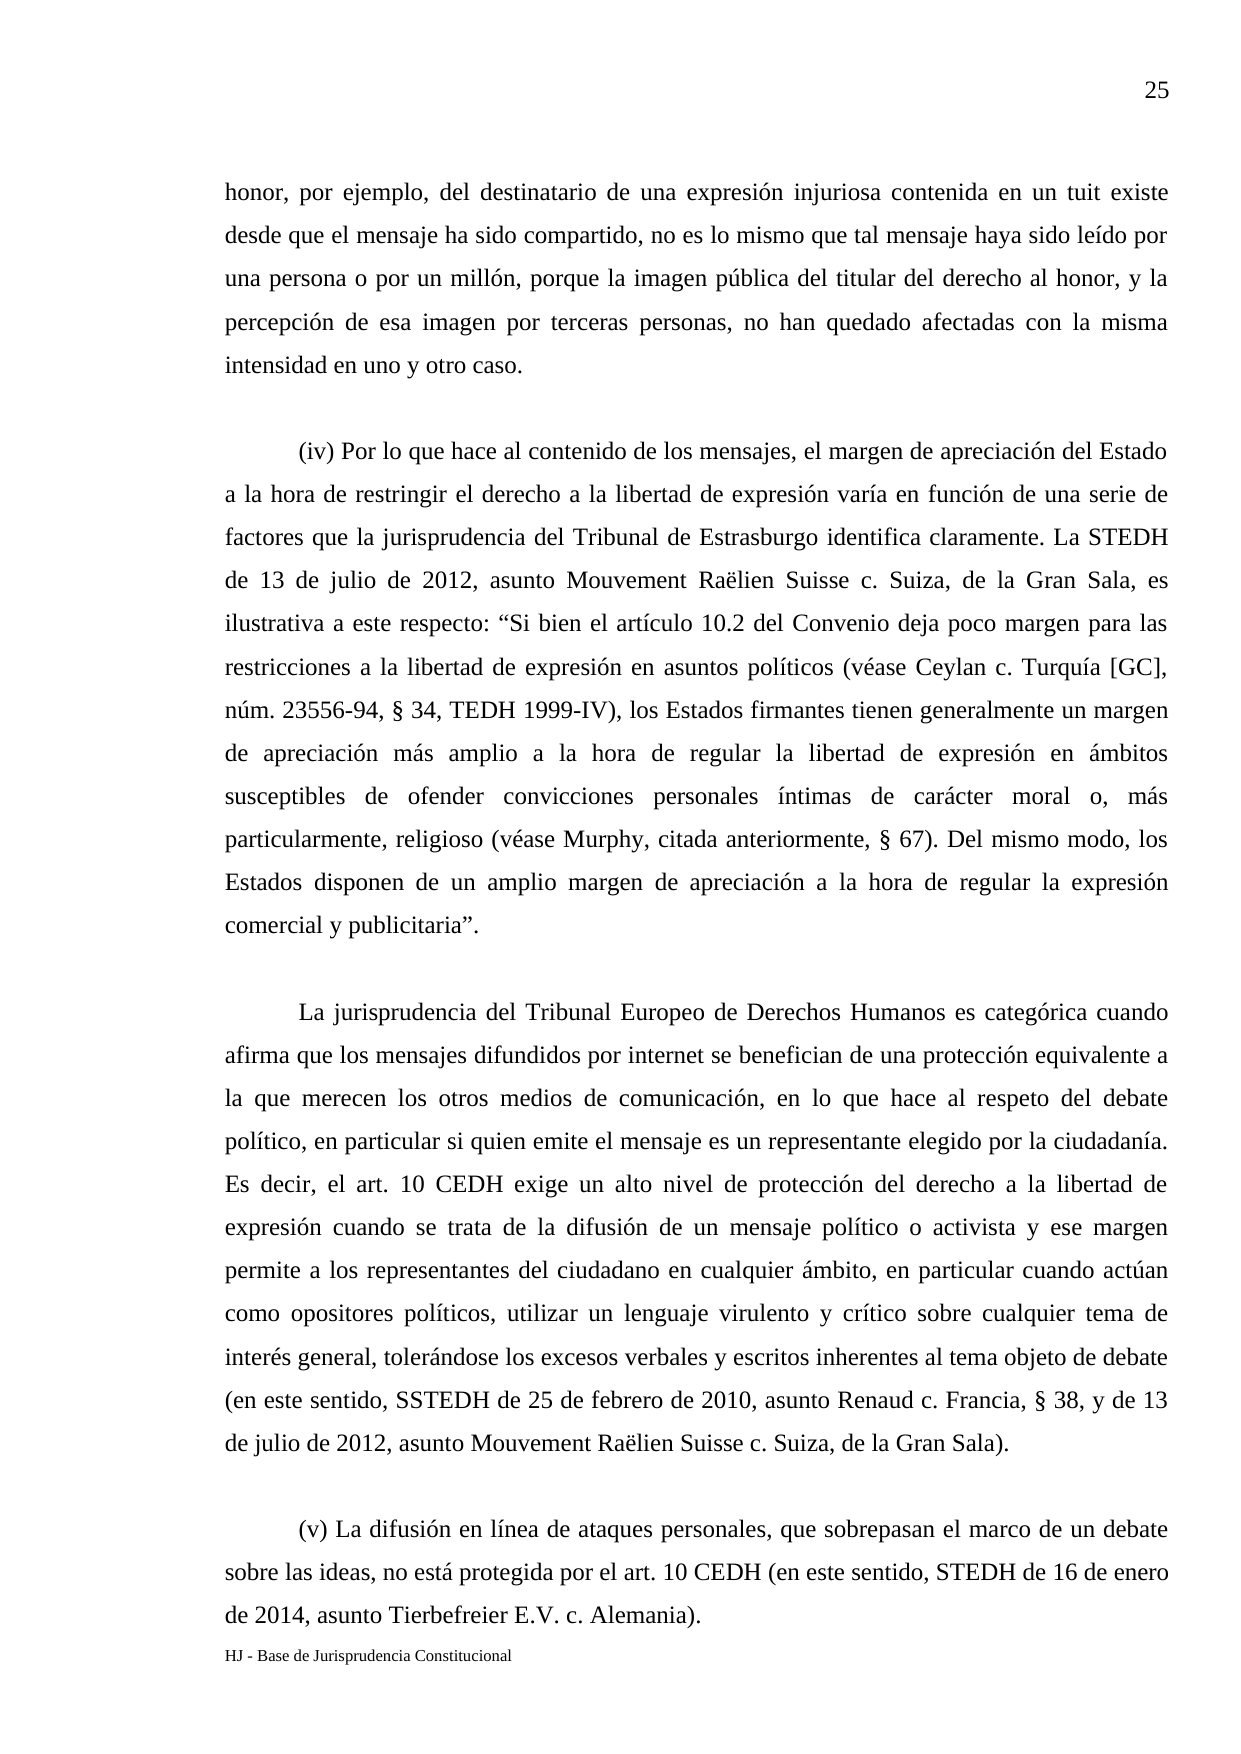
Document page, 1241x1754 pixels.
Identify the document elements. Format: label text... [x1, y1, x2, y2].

text (iv) Por lo que hace al contenido de los mensajes, el margen de apreciación del Estado a la hora de restringir el derecho a la libertad de expresión varía en función de una serie de factores que la jurisprudencia del Tribunal de Estrasburgo identifica claramente. La STEDH de 13 de julio de 2012, asunto Mouvement Raëlien Suisse c. Suiza, de la Gran Sala, es ilustrativa a este respecto: “Si bien el artículo 10.2 del Convenio deja poco margen para las restricciones a la libertad de expresión en asuntos políticos (véase Ceylan c. Turquía [GC], núm. 23556-94, § 34, TEDH 1999-IV), los Estados firmantes tienen generalmente un margen de apreciación más amplio a la hora de regular la libertad de expresión en ámbitos susceptibles de ofender convicciones personales íntimas de carácter moral o, más particularmente, religioso (véase Murphy, citada anteriormente, § 67). Del mismo modo, los Estados disponen de un amplio margen de apreciación a la hora de regular la expresión comercial y publicitaria”. [224, 436, 1169, 939]
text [224, 177, 1169, 378]
text (v) La difusión en línea de ataques personales, que sobrepasan el marco de un debate sobre las ideas, no está protegida por el art. 10 CEDH (en este sentido, STEDH de 16 de enero de 2014, asunto Tierbefreier E.V. c. Alemania). [224, 1514, 1169, 1629]
text La jurisprudencia del Tribunal Europeo de Derechos Humanos es categórica cuando afirma que los mensajes difundidos por internet se benefician de una protección equivalente a la que merecen los otros medios de comunicación, en lo que hace al respeto del debate político, en particular si quien emite el mensaje es un representante elegido por la ciudadanía. Es decir, el art. 10 CEDH exige un alto nivel de protección del derecho a la libertad de expresión cuando se trata de la difusión de un mensaje político o activista y ese margen permite a los representantes del ciudadano en cualquier ámbito, en particular cuando actúan como opositores políticos, utilizar un lenguaje virulento y crítico sobre cualquier tema de interés general, tolerándose los excesos verbales y escritos inherentes al tema objeto de debate (en este sentido, SSTEDH de 25 de febrero de 2010, asunto Renaud c. Francia, § 38, y de 13 de julio de 2012, asunto Mouvement Raëlien Suisse c. Suiza, de la Gran Sala). [224, 997, 1169, 1457]
